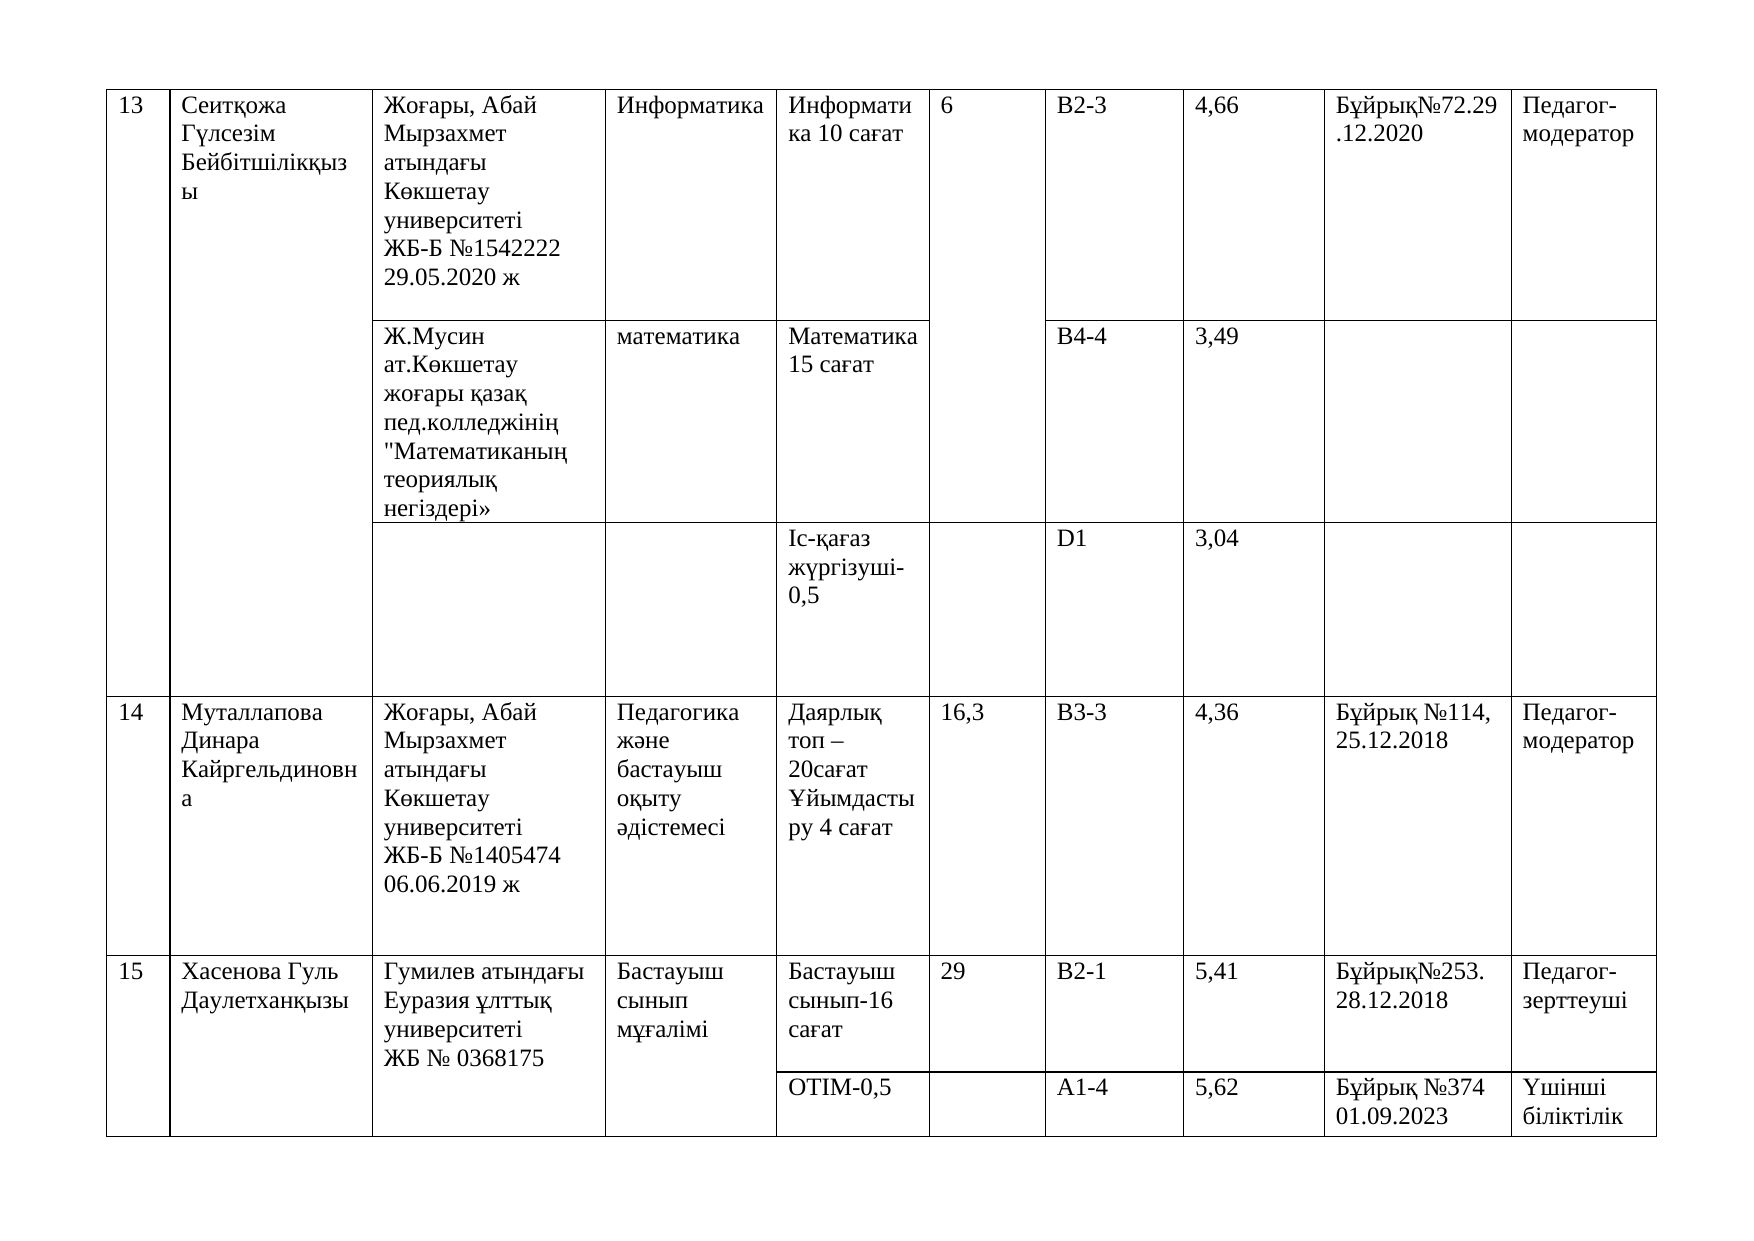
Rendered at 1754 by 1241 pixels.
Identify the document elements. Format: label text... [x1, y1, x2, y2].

table_cell Информатика 10 сағат [777, 90, 929, 320]
table_cell 5,41 [1184, 956, 1324, 1071]
table_cell 3,04 [1184, 523, 1324, 696]
table_cell Іс-қағаз жүргізуші-0,5 [777, 523, 929, 696]
table_cell 6 [930, 90, 1045, 522]
table_cell А1-4 [1046, 1073, 1183, 1136]
table_cell Жоғары, Абай Мырзахмет атындағы Көкшетау университеті ЖБ-Б №1405474 06.06.2019 ж [373, 697, 605, 955]
table_cell 4,66 [1184, 90, 1324, 320]
table_cell Информатика [606, 90, 776, 320]
table_cell Гумилев атындағы Еуразия ұлттық университеті ЖБ № 0368175 [373, 956, 605, 1136]
table_cell Жоғары, Абай Мырзахмет атындағы Көкшетау университеті ЖБ-Б №1542222 29.05.2020 ж [373, 90, 605, 320]
table_cell 14 [107, 697, 169, 955]
table_cell В3-3 [1046, 697, 1183, 955]
table_cell Педагог-модератор [1512, 90, 1656, 320]
table_cell Ж.Мусин ат.Көкшетау жоғары қазақ пед.колледжінің "Математиканың теориялық негіздері» [373, 321, 605, 522]
table_cell математика [606, 321, 776, 522]
table_cell 4,36 [1184, 697, 1324, 955]
table_cell Бастауыш сынып мұғалімі [606, 956, 776, 1136]
table_cell Бұйрық№253. 28.12.2018 [1325, 956, 1511, 1071]
table_cell Педагогика және бастауыш оқыту әдістемесі [606, 697, 776, 955]
table_cell 15 [107, 956, 169, 1136]
table_cell D1 [1046, 523, 1183, 696]
table_cell Бастауыш сынып-16 сағат [777, 956, 929, 1071]
table_cell [1325, 523, 1511, 696]
table_cell 16,3 [930, 697, 1045, 955]
table_cell [1512, 321, 1656, 522]
table_cell 29 [930, 956, 1045, 1071]
table_cell Математика 15 сағат [777, 321, 929, 522]
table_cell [1512, 1073, 1656, 1136]
table_cell Бұйрық №114, 25.12.2018 [1325, 697, 1511, 955]
table_cell [606, 523, 776, 696]
table_cell В2-3 [1046, 90, 1183, 320]
table_cell Хасенова Гуль Даулетханқызы [171, 956, 372, 1136]
table_cell [930, 1073, 1045, 1136]
table_cell [373, 523, 605, 696]
table_cell Бұйрық№72.29.12.2020 [1325, 90, 1511, 320]
table_cell В4-4 [1046, 321, 1183, 522]
table_cell Сеитқожа Гүлсезім Бейбітшілікқызы [171, 90, 372, 696]
table_cell 3,49 [1184, 321, 1324, 522]
table_cell [930, 523, 1045, 696]
table_cell 13 [107, 90, 169, 696]
table_cell [1512, 523, 1656, 696]
table_cell Муталлапова Динара Кайргельдиновна [171, 697, 372, 955]
table_cell Педагог-зерттеуші [1512, 956, 1656, 1071]
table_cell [1325, 1073, 1511, 1136]
table_cell 5,62 [1184, 1073, 1324, 1136]
table_cell Даярлық топ – 20сағат Ұйымдастыру 4 сағат [777, 697, 929, 955]
table_cell В2-1 [1046, 956, 1183, 1071]
table_cell ОТІМ-0,5 [777, 1073, 929, 1136]
table_cell Педагог-модератор [1512, 697, 1656, 955]
table_cell [1325, 321, 1511, 522]
